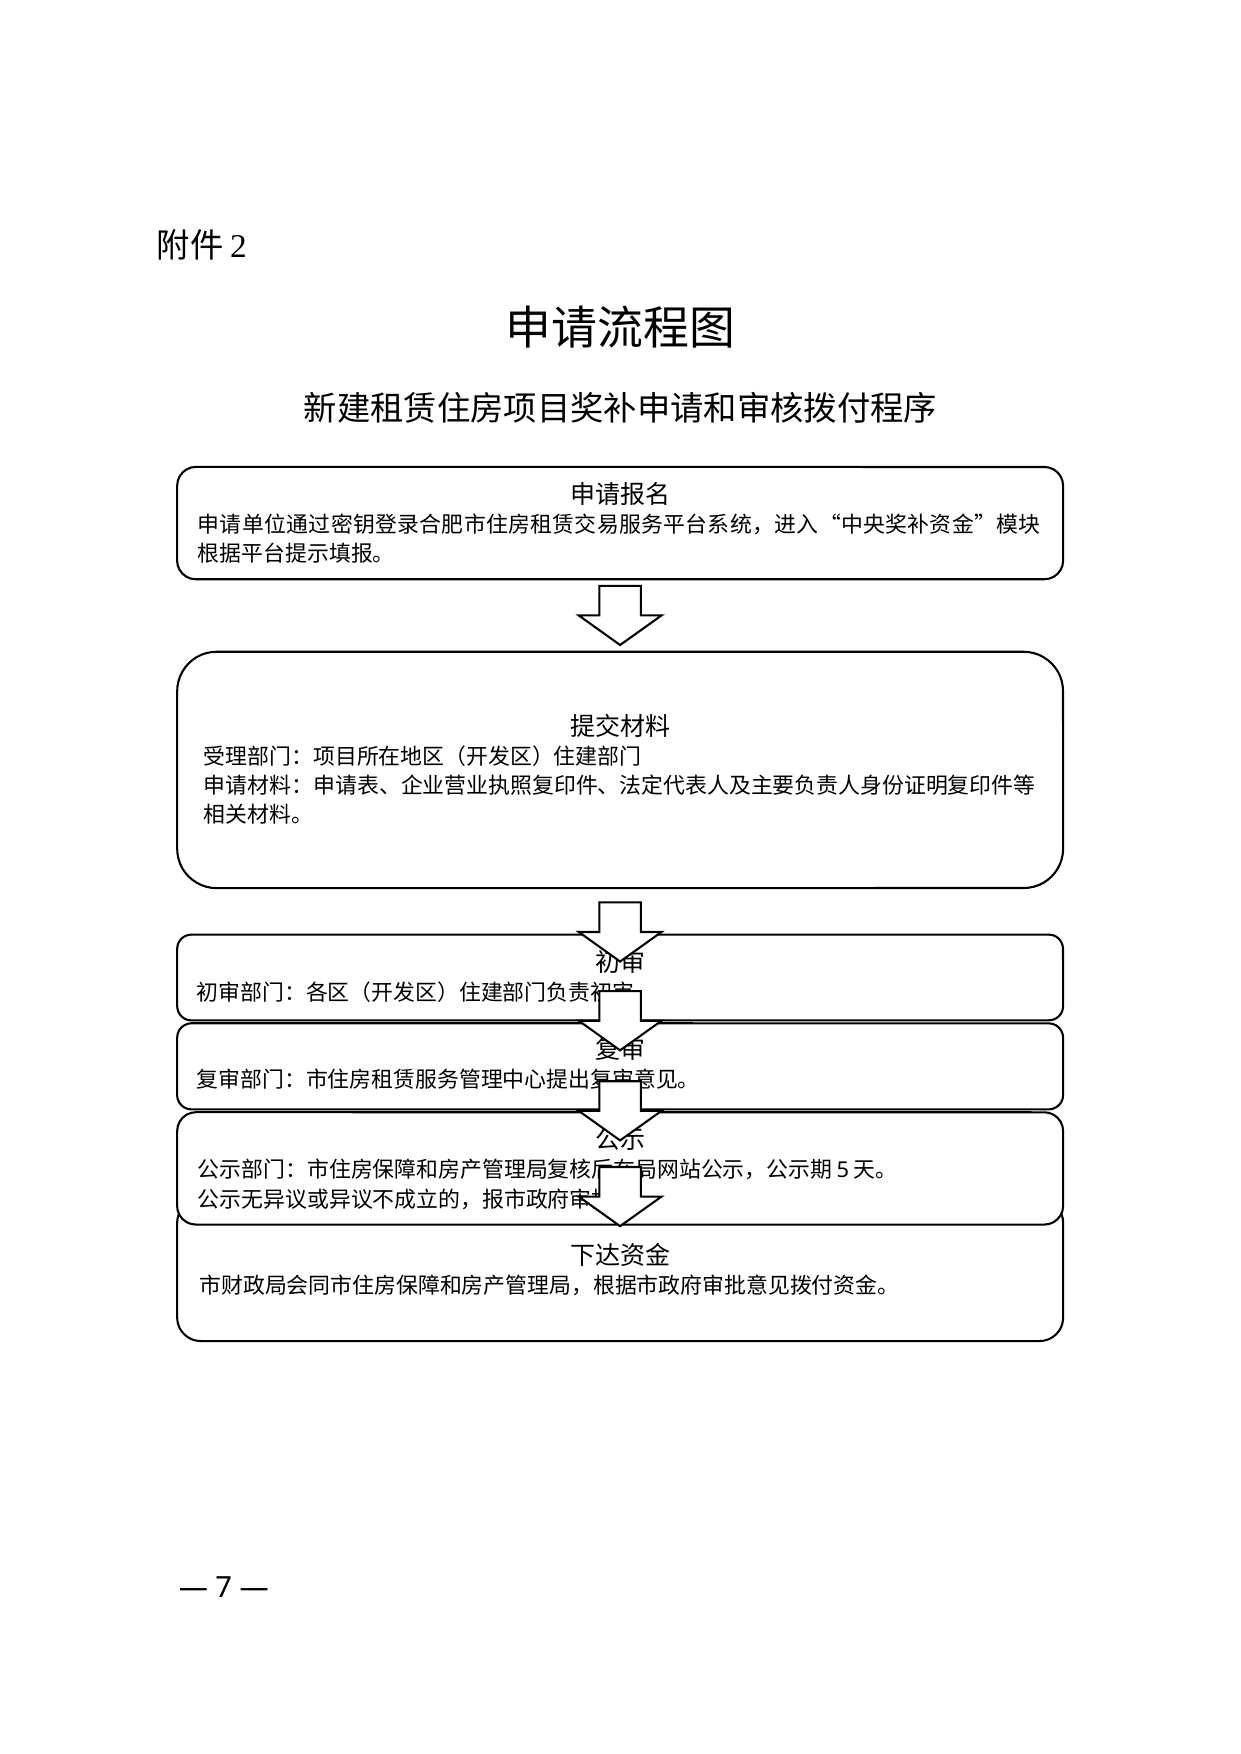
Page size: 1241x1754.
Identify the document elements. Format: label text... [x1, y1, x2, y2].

text 附件2 [157, 211, 1084, 276]
text 新建租赁住房项目奖补申请和审核拨付程序 [157, 373, 1084, 438]
text 申请流程图 [157, 276, 1084, 373]
